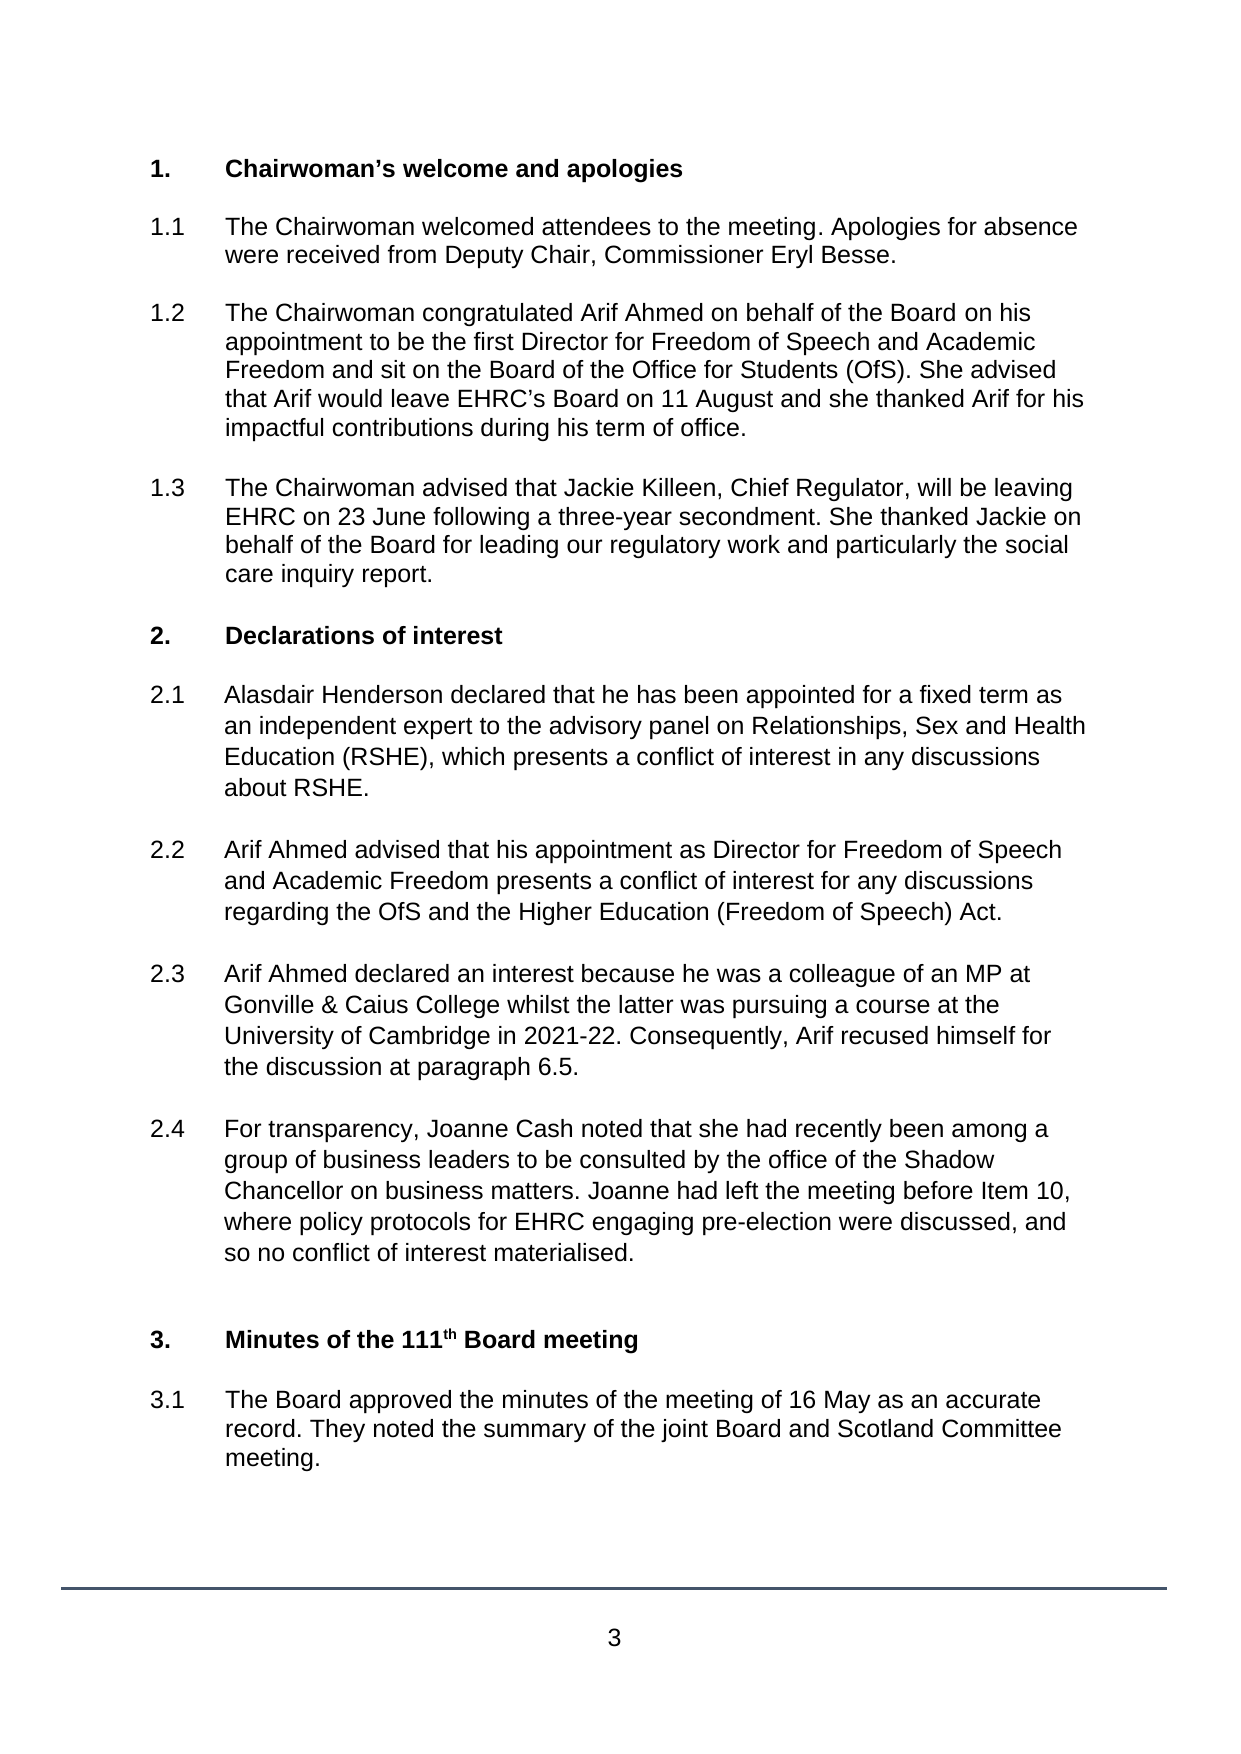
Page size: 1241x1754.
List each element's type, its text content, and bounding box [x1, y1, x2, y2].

list Arif Ahmed advised that his appointment as Director for Freedom of Speech and Academic Freedom presents a conflict of interest for any discussions regarding the OfS and the Higher Education (Freedom of Speech) Act. [150, 835, 1090, 926]
list The Chairwoman welcomed attendees to the meeting. Apologies for absence were received from Deputy Chair, Commissioner Eryl Besse. [150, 212, 1090, 269]
list The Chairwoman advised that Jackie Killeen, Chief Regulator, will be leaving EHRC on 23 June following a three-year secondment. She thanked Jackie on behalf of the Board for leading our regulatory work and particularly the social care inquiry report. [150, 473, 1090, 588]
text 3.1 The Board approved the minutes of the meeting of 16 May as an accurate record. They noted the summary of the joint Board and Scotland Committee meeting. [150, 1385, 1090, 1472]
list The Chairwoman congratulated Arif Ahmed on behalf of the Board on his appointment to be the first Director for Freedom of Speech and Academic Freedom and sit on the Board of the Office for Students (OfS). She advised that Arif would leave EHRC’s Board on 11 August and she thanked Arif for his impactful contributions during his term of office. [150, 298, 1090, 442]
list For transparency, Joanne Cash noted that she had recently been among a group of business leaders to be consulted by the office of the Shadow Chancellor on business matters. Joanne had left the meeting before Item 10, where policy protocols for EHRC engaging pre-election were discussed, and so no conflict of interest materialised. [150, 1114, 1090, 1267]
list Arif Ahmed declared an interest because he was a colleague of an MP at Gonville & Caius College whilst the latter was pursuing a course at the University of Cambridge in 2021-22. Consequently, Arif recused himself for the discussion at paragraph 6.5. [150, 959, 1090, 1081]
subtitle 3. Minutes of the 111th Board meeting [150, 1326, 1090, 1354]
text 1. Chairwoman’s welcome and apologies [150, 154, 1090, 183]
text 2. Declarations of interest [150, 621, 1090, 649]
list Alasdair Henderson declared that he has been appointed for a fixed term as an independent expert to the advisory panel on Relationships, Sex and Health Education (RSHE), which presents a conflict of interest in any discussions about RSHE. [150, 680, 1090, 802]
